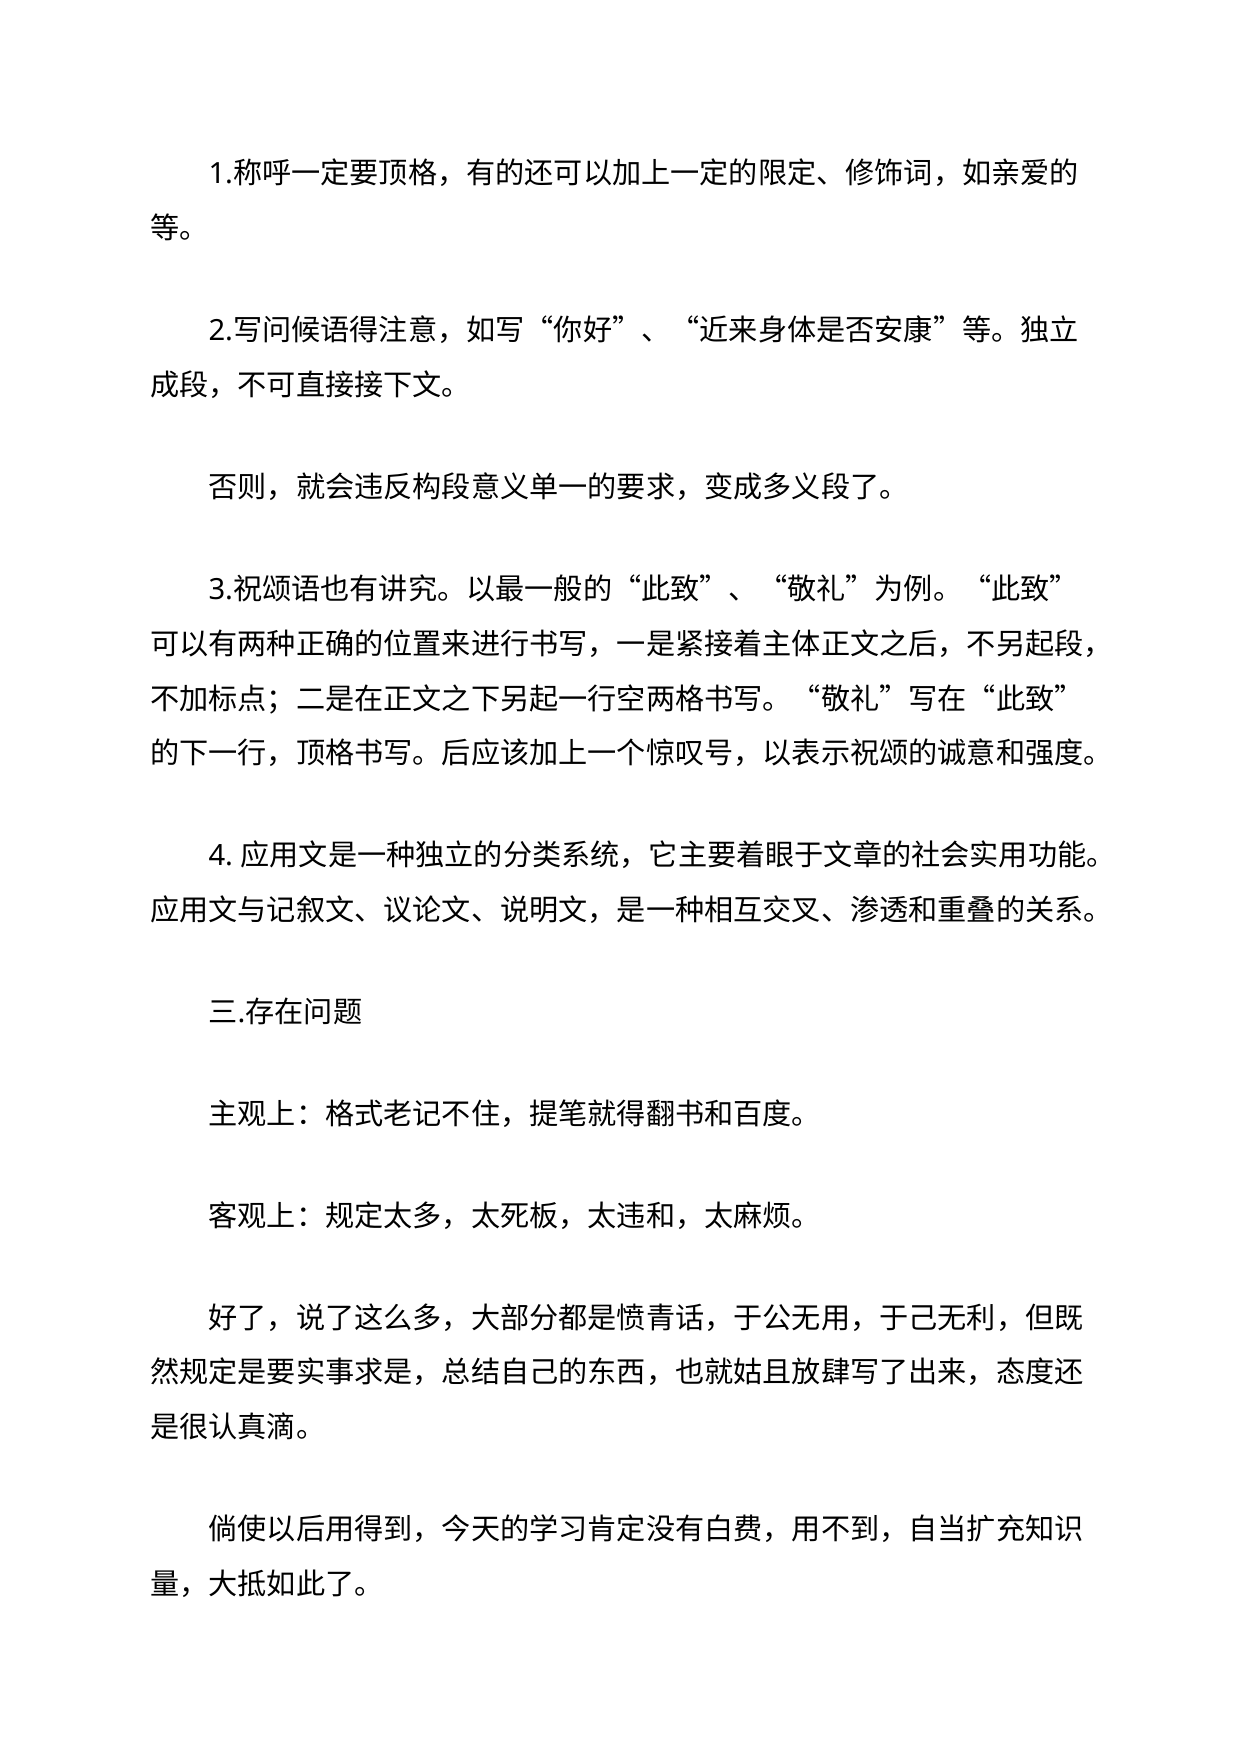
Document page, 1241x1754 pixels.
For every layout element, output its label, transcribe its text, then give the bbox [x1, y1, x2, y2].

text 倘使以后用得到，今天的学习肯定没有白费，用不到，自当扩充知识量，大抵如此了。 [150, 1506, 1090, 1603]
text 三.存在问题 [150, 989, 1090, 1031]
text 4. 应用文是一种独立的分类系统，它主要着眼于文章的社会实用功能。应用文与记叙文、议论文、说明文，是一种相互交叉、渗透和重叠的关系。 [150, 832, 1090, 929]
text 否则，就会违反构段意义单一的要求，变成多义段了。 [150, 463, 1090, 506]
text 好了，说了这么多，大部分都是愤青话，于公无用，于己无利，但既然规定是要实事求是，总结自己的东西，也就姑且放肆写了出来，态度还是很认真滴。 [150, 1294, 1090, 1446]
text 主观上：格式老记不住，提笔就得翻书和百度。 [150, 1091, 1090, 1133]
text 3.祝颂语也有讲究。以最一般的“此致”、“敬礼”为例。“此致”可以有两种正确的位置来进行书写，一是紧接着主体正文之后，不另起段，不加标点；二是在正文之下另起一行空两格书写。“敬礼”写在“此致”的下一行，顶格书写。后应该加上一个惊叹号，以表示祝颂的诚意和强度。 [150, 565, 1090, 772]
text 1.称呼一定要顶格，有的还可以加上一定的限定、修饰词，如亲爱的等。 [150, 150, 1090, 247]
text 2.写问候语得注意，如写“你好”、“近来身体是否安康”等。独立成段，不可直接接下文。 [150, 307, 1090, 404]
text 客观上：规定太多，太死板，太违和，太麻烦。 [150, 1192, 1090, 1235]
